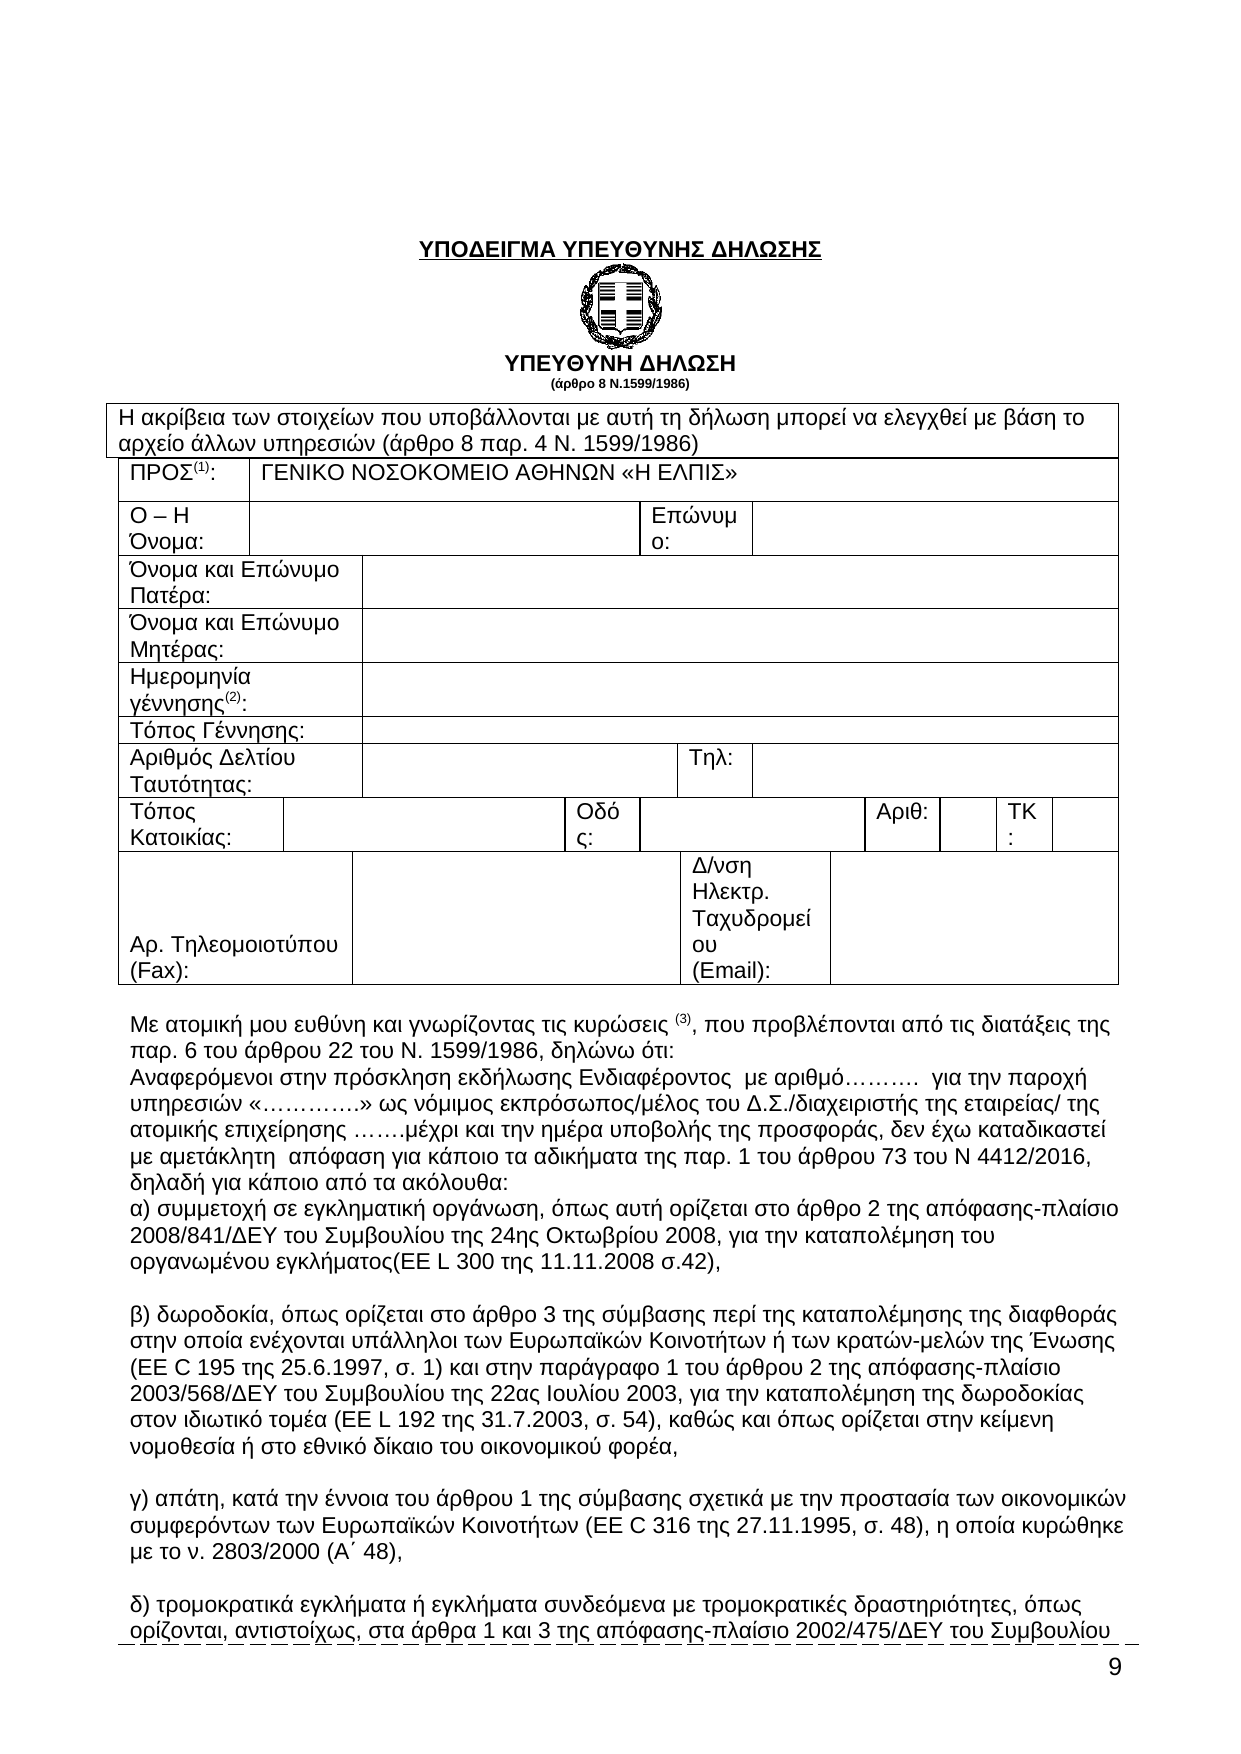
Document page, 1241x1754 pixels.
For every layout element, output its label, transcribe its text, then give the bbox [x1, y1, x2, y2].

table_cell Όνομα και Επώνυμο Μητέρας: [119, 609, 362, 662]
table_cell [250, 502, 639, 554]
table_cell Οδός: [566, 798, 639, 851]
table_cell [941, 798, 996, 851]
table_cell [1053, 798, 1118, 851]
text ΥΠΕΥΘΥΝΗ ΔΗΛΩΣΗ [118, 350, 1122, 376]
table_cell [363, 717, 1118, 743]
table_cell Αριθ: [866, 798, 939, 851]
text ΥΠΟΔΕΙΓΜΑ ΥΠΕΥΘΥΝΗΣ ΔΗΛΩΣΗΣ [118, 236, 1122, 263]
table_cell [753, 502, 1118, 554]
table_cell [363, 609, 1118, 662]
table_header ΠΡΟΣ(1): [119, 459, 249, 501]
table_cell [753, 744, 1118, 797]
table_cell ΤΚ: [997, 798, 1052, 851]
table_cell Ημερομηνία γέννησης(2): [119, 663, 362, 716]
picture [577, 262, 664, 351]
table_cell Τόπος Κατοικίας: [119, 798, 283, 851]
table_cell Ο – Η Όνομα: [119, 502, 249, 554]
table_cell Όνομα και Επώνυμο Πατέρα: [119, 556, 362, 608]
table_cell Τηλ: [678, 744, 752, 797]
table_cell Δ/νση Ηλεκτρ. Ταχυδρομείου (Εmail): [681, 852, 830, 983]
table_cell Αριθμός Δελτίου Ταυτότητας: [119, 744, 362, 797]
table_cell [118, 1064, 1139, 1643]
table_cell Τόπος Γέννησης: [119, 717, 362, 743]
table_cell [641, 798, 864, 851]
table_cell [353, 852, 680, 983]
table_cell Με ατομική μου ευθύνη και γνωρίζοντας τις κυρώσεις (3), που προβλέπονται από τις διατάξεις της παρ. 6 του άρθρου 22 του Ν. 1599/1986, δηλώνω ότι: [118, 984, 1139, 1064]
table_cell [363, 556, 1118, 608]
table_cell Επώνυμο: [641, 502, 752, 554]
table_header Η ακρίβεια των στοιχείων που υποβάλλονται με αυτή τη δήλωση μπορεί να ελεγχθεί με βάση το αρχείο άλλων υπηρεσιών (άρθρο 8 παρ. 4 Ν. 1599/1986) [107, 404, 1118, 457]
table_cell [363, 744, 677, 797]
table_cell [831, 852, 1118, 983]
table_cell Αρ. Τηλεομοιοτύπου (Fax): [119, 852, 352, 983]
text (άρθρο 8 Ν.1599/1986) [118, 376, 1122, 403]
table_header ΓΕΝΙΚΟ ΝΟΣΟΚΟΜΕΙΟ ΑΘΗΝΩΝ «Η ΕΛΠΙΣ» [250, 459, 1118, 501]
table_cell [284, 798, 564, 851]
table_cell [363, 663, 1118, 716]
